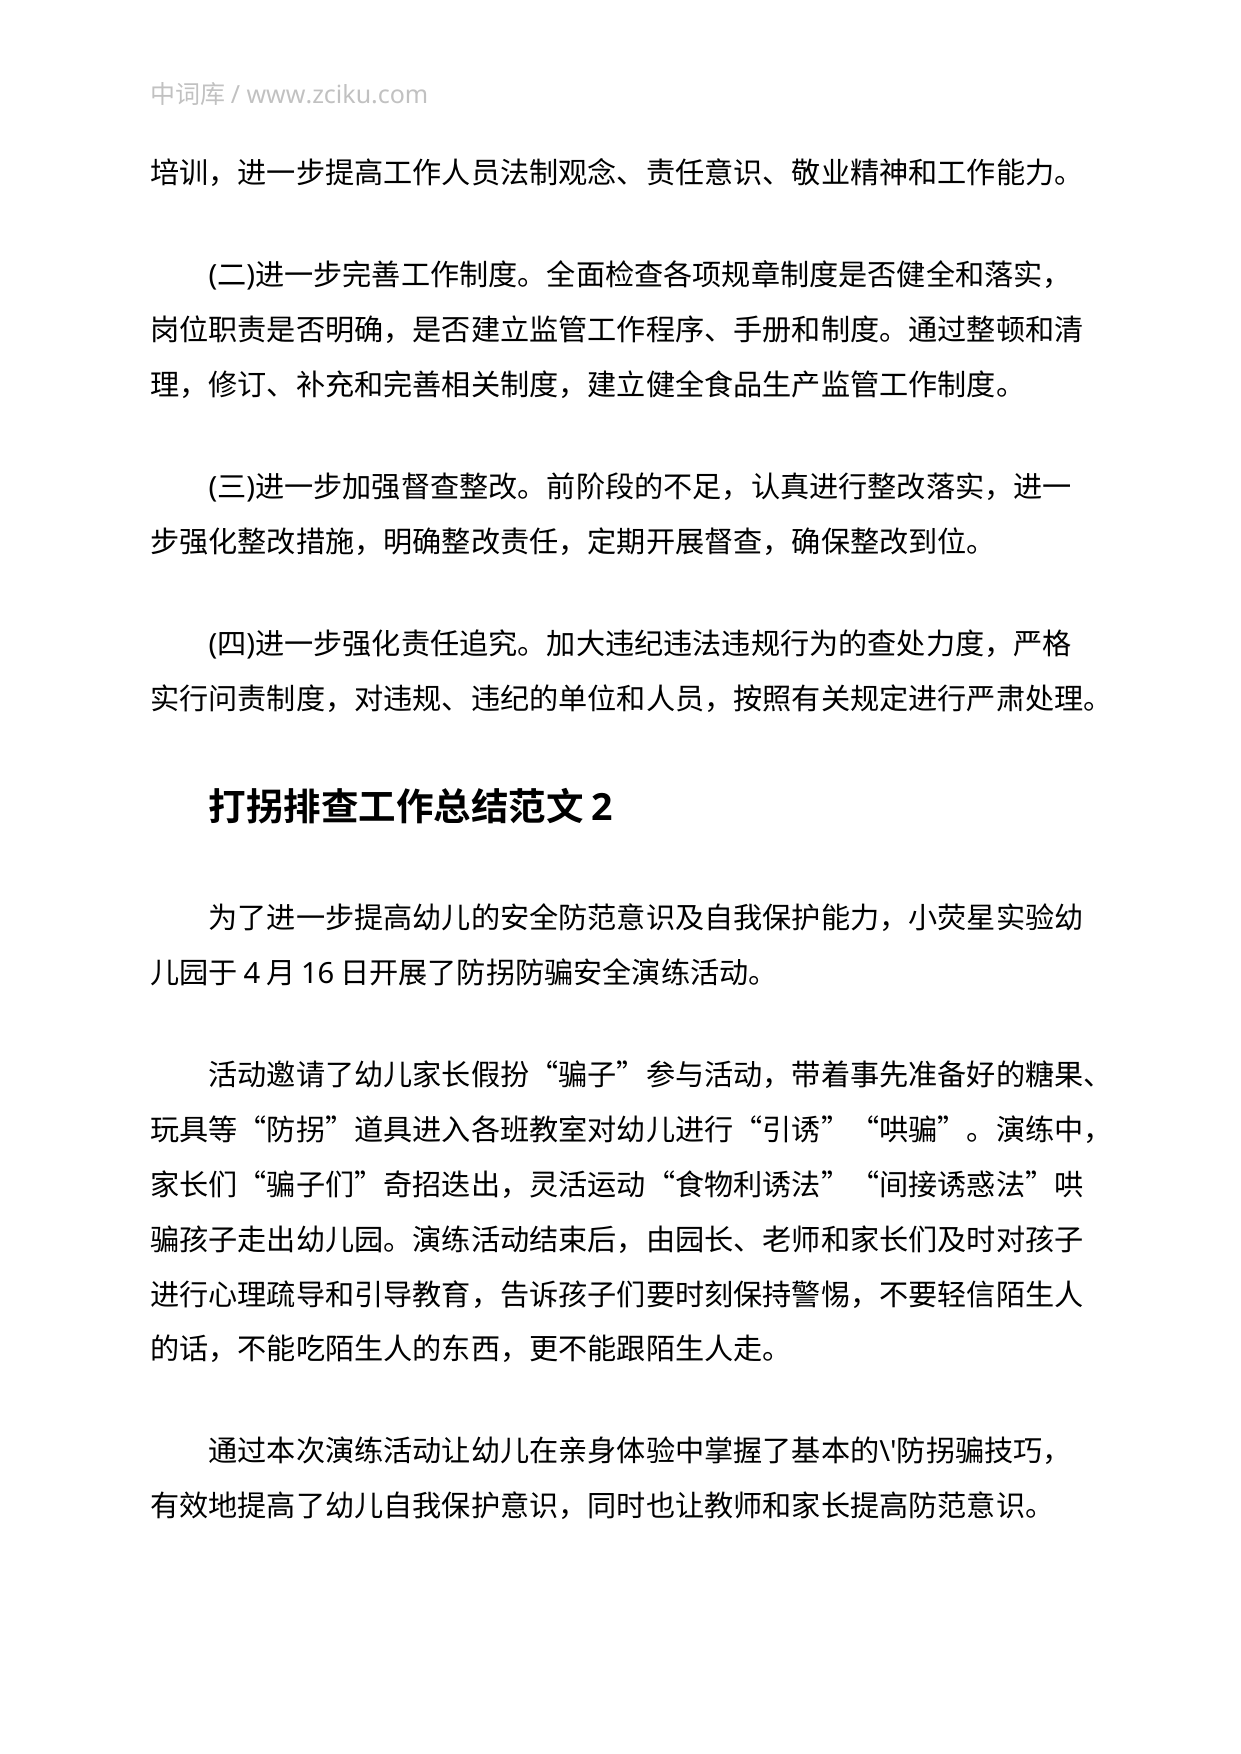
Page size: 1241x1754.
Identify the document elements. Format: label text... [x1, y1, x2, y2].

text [150, 150, 1090, 192]
text 为了进一步提高幼儿的安全防范意识及自我保护能力，小荧星实验幼儿园于4月16日开展了防拐防骗安全演练活动。 [150, 894, 1090, 992]
text 打拐排查工作总结范文2 [150, 777, 1090, 831]
text (二)进一步完善工作制度。全面检查各项规章制度是否健全和落实，岗位职责是否明确，是否建立监管工作程序、手册和制度。通过整顿和清理，修订、补充和完善相关制度，建立健全食品生产监管工作制度。 [150, 252, 1090, 404]
text (四)进一步强化责任追究。加大违纪违法违规行为的查处力度，严格实行问责制度，对违规、违纪的单位和人员，按照有关规定进行严肃处理。 [150, 620, 1090, 717]
text (三)进一步加强督查整改。前阶段的不足，认真进行整改落实，进一步强化整改措施，明确整改责任，定期开展督查，确保整改到位。 [150, 463, 1090, 561]
text 活动邀请了幼儿家长假扮“骗子”参与活动，带着事先准备好的糖果、玩具等“防拐”道具进入各班教室对幼儿进行“引诱”“哄骗”。演练中，家长们“骗子们”奇招迭出，灵活运动“食物利诱法”“间接诱惑法”哄骗孩子走出幼儿园。演练活动结束后，由园长、老师和家长们及时对孩子进行心理疏导和引导教育，告诉孩子们要时刻保持警惕，不要轻信陌生人的话，不能吃陌生人的东西，更不能跟陌生人走。 [150, 1051, 1090, 1368]
text 通过本次演练活动让幼儿在亲身体验中掌握了基本的\'防拐骗技巧，有效地提高了幼儿自我保护意识，同时也让教师和家长提高防范意识。 [150, 1428, 1090, 1525]
